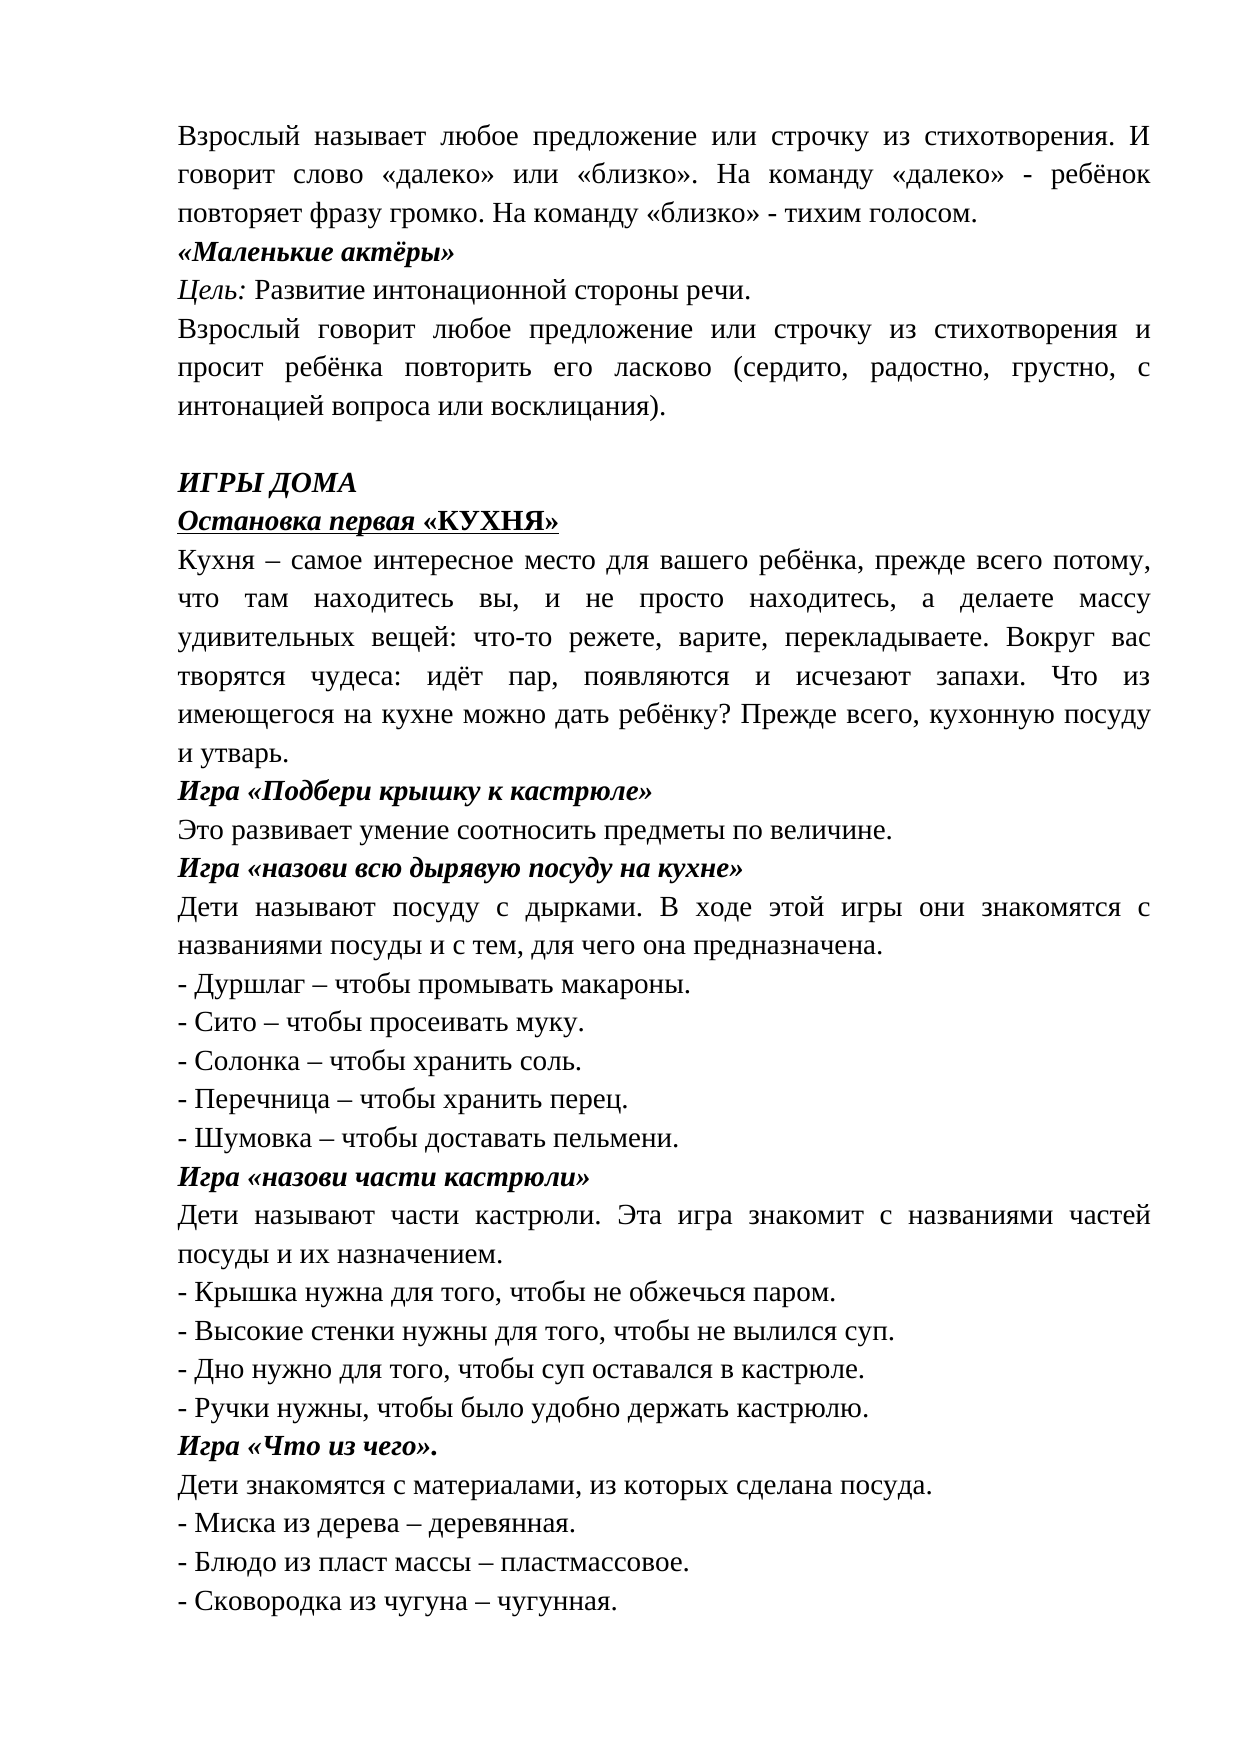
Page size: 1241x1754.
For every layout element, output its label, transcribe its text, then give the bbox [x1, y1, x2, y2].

text Дети знакомятся с материалами, из которых сделана посуда. [177, 1467, 1152, 1501]
text - Блюдо из пласт массы – пластмассовое. [177, 1544, 1152, 1578]
text Цель: Развитие интонационной стороны речи. [177, 272, 1152, 306]
text Это развивает умение соотносить предметы по величине. [177, 812, 1152, 845]
text Дети называют части кастрюли. Эта игра знакомит с названиями частей посуды и их назначением. [177, 1197, 1152, 1269]
text Игра «назови части кастрюли» [177, 1159, 1152, 1192]
text Кухня – самое интересное место для вашего ребёнка, прежде всего потому, что там находитесь вы, и не просто находитесь, а делаете массу удивительных вещей: что-то режете, варите, перекладываете. Вокруг вас творятся чудеса: идёт пар, появляются и исчезают запахи. Что из имеющегося на кухне можно дать ребёнку? Прежде всего, кухонную посуду и утварь. [177, 542, 1152, 768]
text «Маленькие актёры» [177, 234, 1152, 267]
text Игра «Что из чего». [177, 1428, 1152, 1462]
text - Сито – чтобы просеивать муку. [177, 1004, 1152, 1038]
text Остановка первая «КУХНЯ» [177, 503, 1152, 537]
text - Дно нужно для того, чтобы суп оставался в кастрюле. [177, 1351, 1152, 1385]
text Игра «Подбери крышку к кастрюле» [177, 773, 1152, 807]
text Взрослый называет любое предложение или строчку из стихотворения. И говорит слово «далеко» или «близко». На команду «далеко» - ребёнок повторяет фразу громко. На команду «близко» - тихим голосом. [177, 118, 1152, 229]
text - Миска из дерева – деревянная. [177, 1506, 1152, 1539]
text - Шумовка – чтобы доставать пельмени. [177, 1120, 1152, 1154]
text - Высокие стенки нужны для того, чтобы не вылился суп. [177, 1313, 1152, 1346]
text - Сковородка из чугуна – чугунная. [177, 1583, 1152, 1616]
text - Дуршлаг – чтобы промывать макароны. [177, 966, 1152, 999]
text - Ручки нужны, чтобы было удобно держать кастрюлю. [177, 1390, 1152, 1423]
text - Перечница – чтобы хранить перец. [177, 1082, 1152, 1115]
text ИГРЫ ДОМА [177, 465, 1152, 498]
text - Крышка нужна для того, чтобы не обжечься паром. [177, 1274, 1152, 1308]
text Игра «назови всю дырявую посуду на кухне» [177, 850, 1152, 884]
text Дети называют посуду с дырками. В ходе этой игры они знакомятся с названиями посуды и с тем, для чего она предназначена. [177, 889, 1152, 961]
text Взрослый говорит любое предложение или строчку из стихотворения и просит ребёнка повторить его ласково (сердито, радостно, грустно, с интонацией вопроса или восклицания). [177, 311, 1152, 421]
text - Солонка – чтобы хранить соль. [177, 1043, 1152, 1077]
